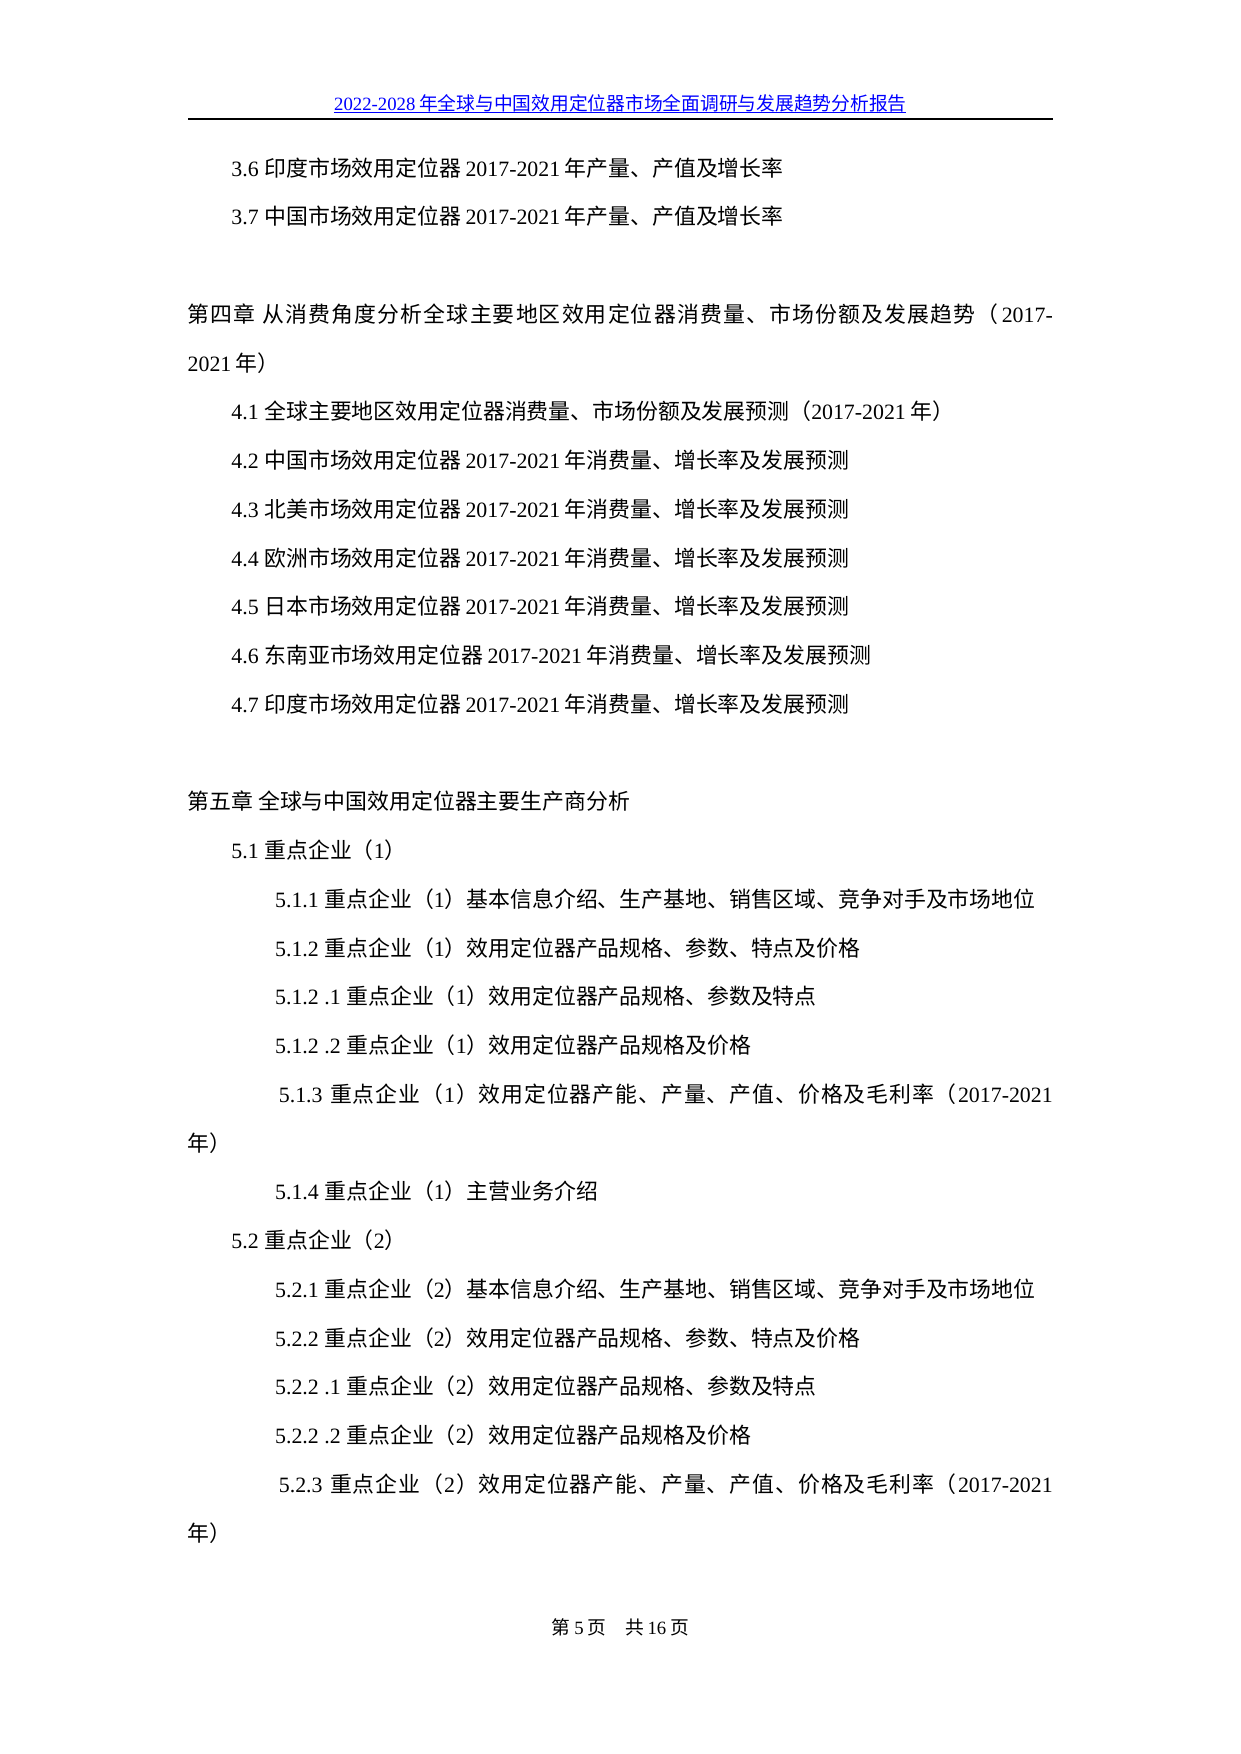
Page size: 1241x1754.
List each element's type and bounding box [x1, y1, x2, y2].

text [187, 150, 1053, 1548]
